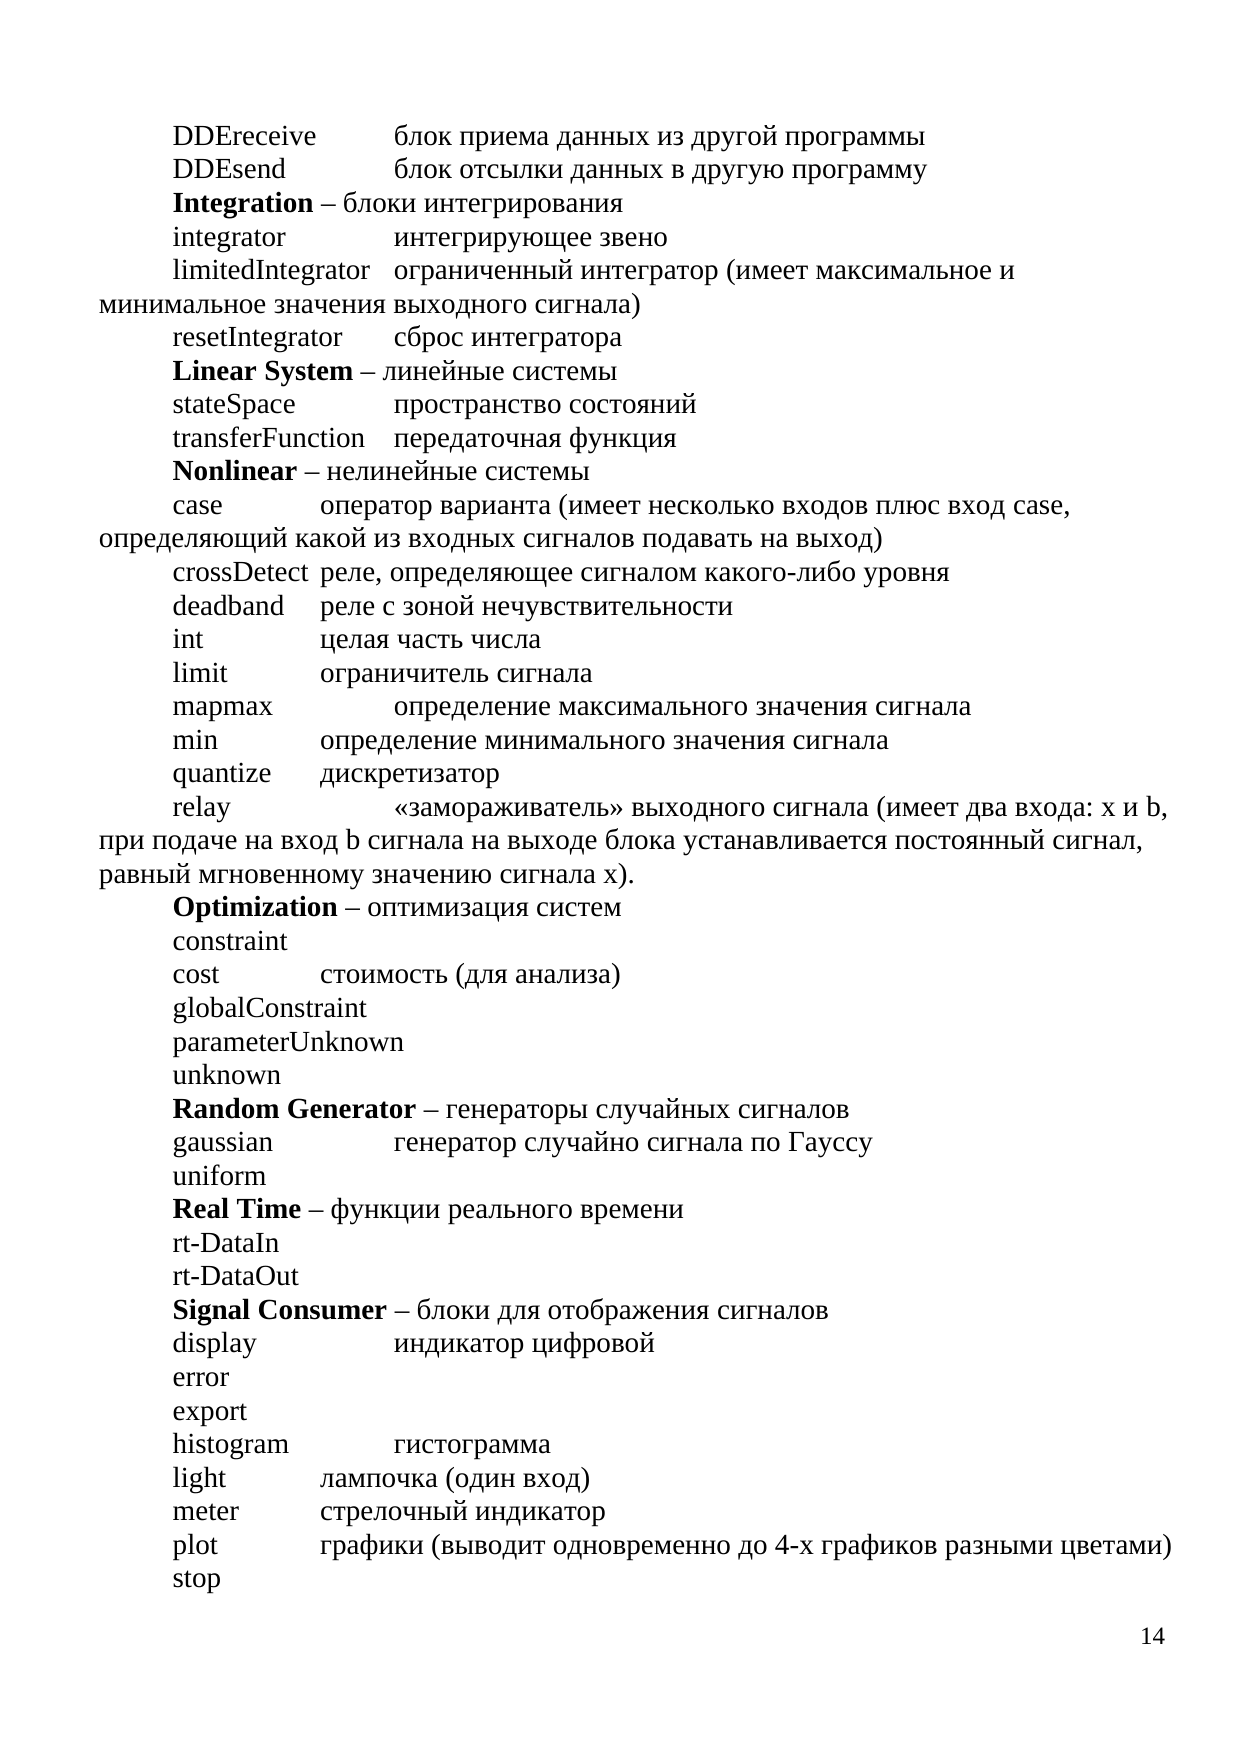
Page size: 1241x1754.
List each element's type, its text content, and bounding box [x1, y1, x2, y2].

text deadband реле с зоной нечувствительности [99, 588, 1184, 621]
text Integration – блоки интегрирования [99, 185, 1184, 219]
text stop [99, 1560, 1184, 1594]
text integrator интегрирующее звено [99, 219, 1184, 252]
text rt-DataIn [99, 1225, 1184, 1258]
text constraint [99, 923, 1184, 957]
text Signal Consumer – блоки для отображения сигналов [99, 1292, 1184, 1326]
text int целая часть числа [99, 621, 1184, 655]
text DDEsend блок отсылки данных в другую программу [99, 152, 1184, 185]
text quantize дискретизатор [99, 755, 1184, 789]
text light лампочка (один вход) [99, 1460, 1184, 1493]
text cost стоимость (для анализа) [99, 957, 1184, 990]
text relay «замораживатель» выходного сигнала (имеет два входа: х и b, при подаче на вход b сигнала на выходе блока устанавливается постоянный сигнал, равный мгновенному значению сигнала х). [99, 789, 1184, 889]
text error [99, 1359, 1184, 1393]
text meter стрелочный индикатор [99, 1493, 1184, 1527]
text case оператор варианта (имеет несколько входов плюс вход case, определяющий какой из входных сигналов подавать на выход) [99, 487, 1184, 554]
text export [99, 1393, 1184, 1426]
text globalConstraint [99, 990, 1184, 1024]
text crossDetect реле, определяющее сигналом какого-либо уровня [99, 554, 1184, 588]
text histogram гистограмма [99, 1426, 1184, 1460]
text limit ограничитель сигнала [99, 655, 1184, 688]
text Nonlinear – нелинейные системы [99, 453, 1184, 487]
text Optimization – оптимизация систем [99, 889, 1184, 923]
text plot графики (выводит одновременно до 4-х графиков разными цветами) [99, 1527, 1184, 1560]
text uniform [99, 1158, 1184, 1191]
text Random Generator – генераторы случайных сигналов [99, 1091, 1184, 1124]
text unknown [99, 1057, 1184, 1091]
text gaussian генератор случайно сигнала по Гауссу [99, 1124, 1184, 1158]
text transferFunction передаточная функция [99, 420, 1184, 453]
text parameterUnknown [99, 1024, 1184, 1057]
text min определение минимального значения сигнала [99, 722, 1184, 755]
text stateSpace пространство состояний [99, 386, 1184, 420]
text DDEreceive блок приема данных из другой программы [99, 118, 1184, 152]
text display индикатор цифровой [99, 1326, 1184, 1359]
text Real Time – функции реального времени [99, 1191, 1184, 1225]
text rt-DataOut [99, 1258, 1184, 1292]
text resetIntegrator сброс интегратора [99, 319, 1184, 353]
text mapmax определение максимального значения сигнала [99, 688, 1184, 722]
text Linear System – линейные системы [99, 353, 1184, 386]
text limitedIntegrator ограниченный интегратор (имеет максимальное и минимальное значения выходного сигнала) [99, 252, 1184, 319]
